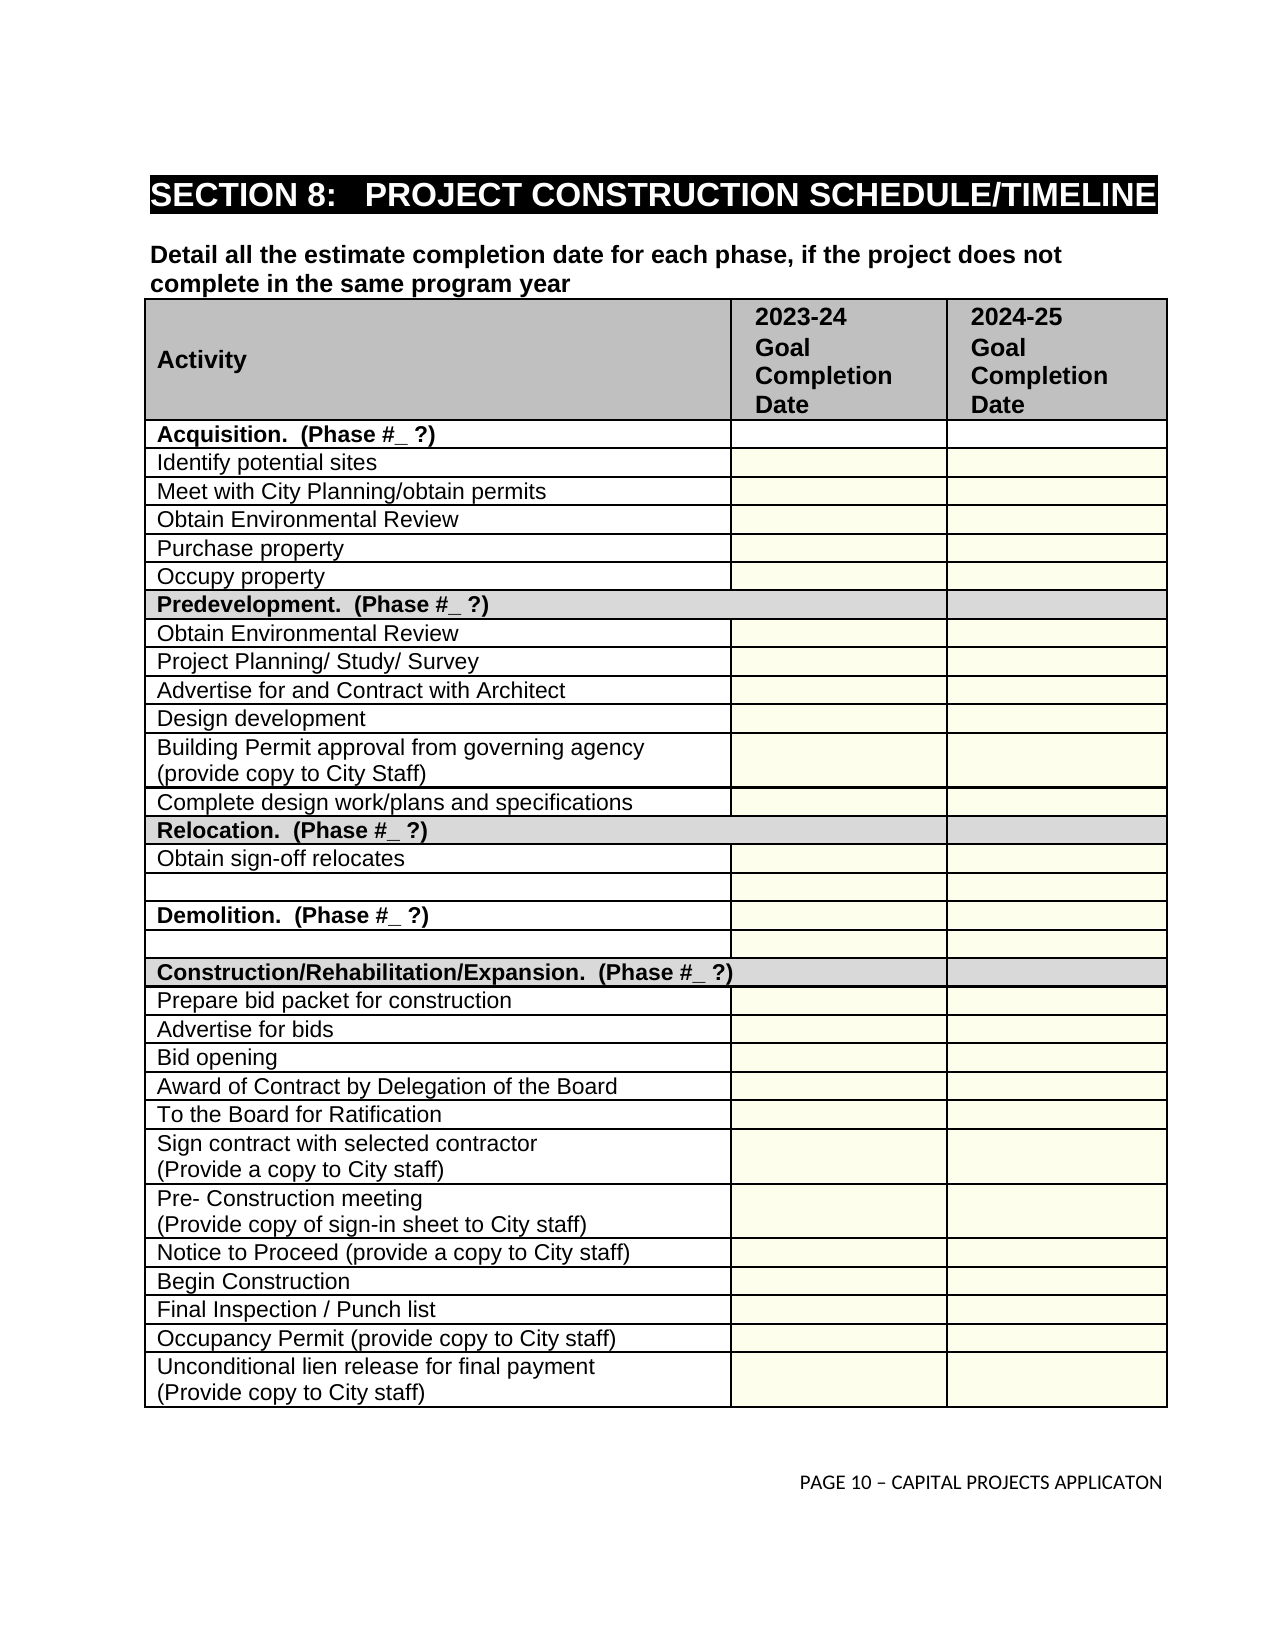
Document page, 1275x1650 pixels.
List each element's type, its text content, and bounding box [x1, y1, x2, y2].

table_cell Project Planning/ Study/ Survey [146, 648, 730, 675]
table_cell Meet with City Planning/obtain permits [146, 478, 730, 504]
table_cell [948, 478, 1166, 504]
table_cell [948, 591, 1166, 618]
table_cell [948, 1130, 1166, 1182]
table_cell [732, 1185, 946, 1237]
table_cell Pre- Construction meeting (Provide copy of sign-in sheet to City staff) [146, 1185, 730, 1237]
table_cell Construction/Rehabilitation/Expansion. (Phase #_ ?) [146, 959, 946, 985]
table_cell [732, 535, 946, 561]
table_cell [948, 959, 1166, 985]
table_cell Prepare bid packet for construction [146, 988, 730, 1014]
table_cell [732, 1296, 946, 1322]
table_cell [732, 1325, 946, 1351]
table_cell Identify potential sites [146, 449, 730, 476]
table_cell [732, 506, 946, 532]
table_cell [732, 931, 946, 957]
table_cell Occupancy Permit (provide copy to City staff) [146, 1325, 730, 1351]
table_cell Design development [146, 705, 730, 732]
table_cell [732, 902, 946, 928]
table_cell [732, 705, 946, 732]
table_cell [146, 874, 730, 900]
table_cell [948, 734, 1166, 786]
table_cell Complete design work/plans and specifications [146, 789, 730, 815]
text Detail all the estimate completion date for each phase, if the project does not complete in the same program year [150, 240, 1162, 298]
table_cell Award of Contract by Delegation of the Board [146, 1073, 730, 1099]
table_cell [732, 421, 946, 447]
table_cell Purchase property [146, 535, 730, 561]
table_cell Occupy property [146, 563, 730, 589]
table_cell [732, 1016, 946, 1042]
table_cell [732, 988, 946, 1014]
table_cell [948, 677, 1166, 703]
table_cell Begin Construction [146, 1268, 730, 1294]
table_cell [948, 705, 1166, 732]
table_cell [146, 931, 730, 957]
table_cell [732, 1268, 946, 1294]
table_cell Obtain Environmental Review [146, 620, 730, 646]
table_cell Bid opening [146, 1044, 730, 1071]
table_cell [732, 620, 946, 646]
table_cell Final Inspection / Punch list [146, 1296, 730, 1322]
table_cell [732, 789, 946, 815]
table_cell Sign contract with selected contractor (Provide a copy to City staff) [146, 1130, 730, 1182]
table_cell [732, 1073, 946, 1099]
table_cell Unconditional lien release for final payment (Provide copy to City staff) [146, 1353, 730, 1406]
table_cell [732, 478, 946, 504]
table_cell [732, 874, 946, 900]
table_cell Building Permit approval from governing agency (provide copy to City Staff) [146, 734, 730, 786]
table_cell Notice to Proceed (provide a copy to City staff) [146, 1239, 730, 1266]
table_cell [948, 1016, 1166, 1042]
table_header Activity [146, 300, 730, 419]
table_cell Advertise for bids [146, 1016, 730, 1042]
table_cell [948, 1239, 1166, 1266]
table_cell [732, 1130, 946, 1182]
table_cell [948, 817, 1166, 843]
table_cell [948, 789, 1166, 815]
table_cell [948, 1296, 1166, 1322]
table_cell [948, 1268, 1166, 1294]
table_cell To the Board for Ratification [146, 1101, 730, 1128]
table_cell [948, 1325, 1166, 1351]
table_cell Obtain Environmental Review [146, 506, 730, 532]
table_cell [948, 648, 1166, 675]
table_cell [948, 421, 1166, 447]
table_cell [948, 506, 1166, 532]
table_cell Relocation. (Phase #_ ?) [146, 817, 946, 843]
table_header 2024-25 Goal Completion Date [948, 300, 1166, 419]
table_cell [948, 1044, 1166, 1071]
table_cell [948, 1073, 1166, 1099]
table_cell [948, 620, 1166, 646]
table_cell [948, 902, 1166, 928]
table_cell Demolition. (Phase #_ ?) [146, 902, 730, 928]
table_header 2023-24 Goal Completion Date [732, 300, 946, 419]
table_cell Advertise for and Contract with Architect [146, 677, 730, 703]
table_cell [948, 1185, 1166, 1237]
table_cell [948, 845, 1166, 872]
table_cell [732, 1353, 946, 1406]
table_cell [732, 648, 946, 675]
table_cell [948, 931, 1166, 957]
table_cell [948, 1353, 1166, 1406]
table_cell [948, 874, 1166, 900]
table_cell [732, 845, 946, 872]
table_cell Obtain sign-off relocates [146, 845, 730, 872]
table_cell [732, 1101, 946, 1128]
table_cell [732, 1044, 946, 1071]
table_cell [948, 988, 1166, 1014]
table_cell [732, 677, 946, 703]
table_cell [948, 1101, 1166, 1128]
table_cell [948, 535, 1166, 561]
table_cell Acquisition. (Phase #_ ?) [146, 421, 730, 447]
table_cell [732, 563, 946, 589]
table_cell [948, 563, 1166, 589]
table_cell Predevelopment. (Phase #_ ?) [146, 591, 946, 618]
table_cell [948, 449, 1166, 476]
table_cell [732, 1239, 946, 1266]
table_cell [732, 734, 946, 786]
table_cell [732, 449, 946, 476]
